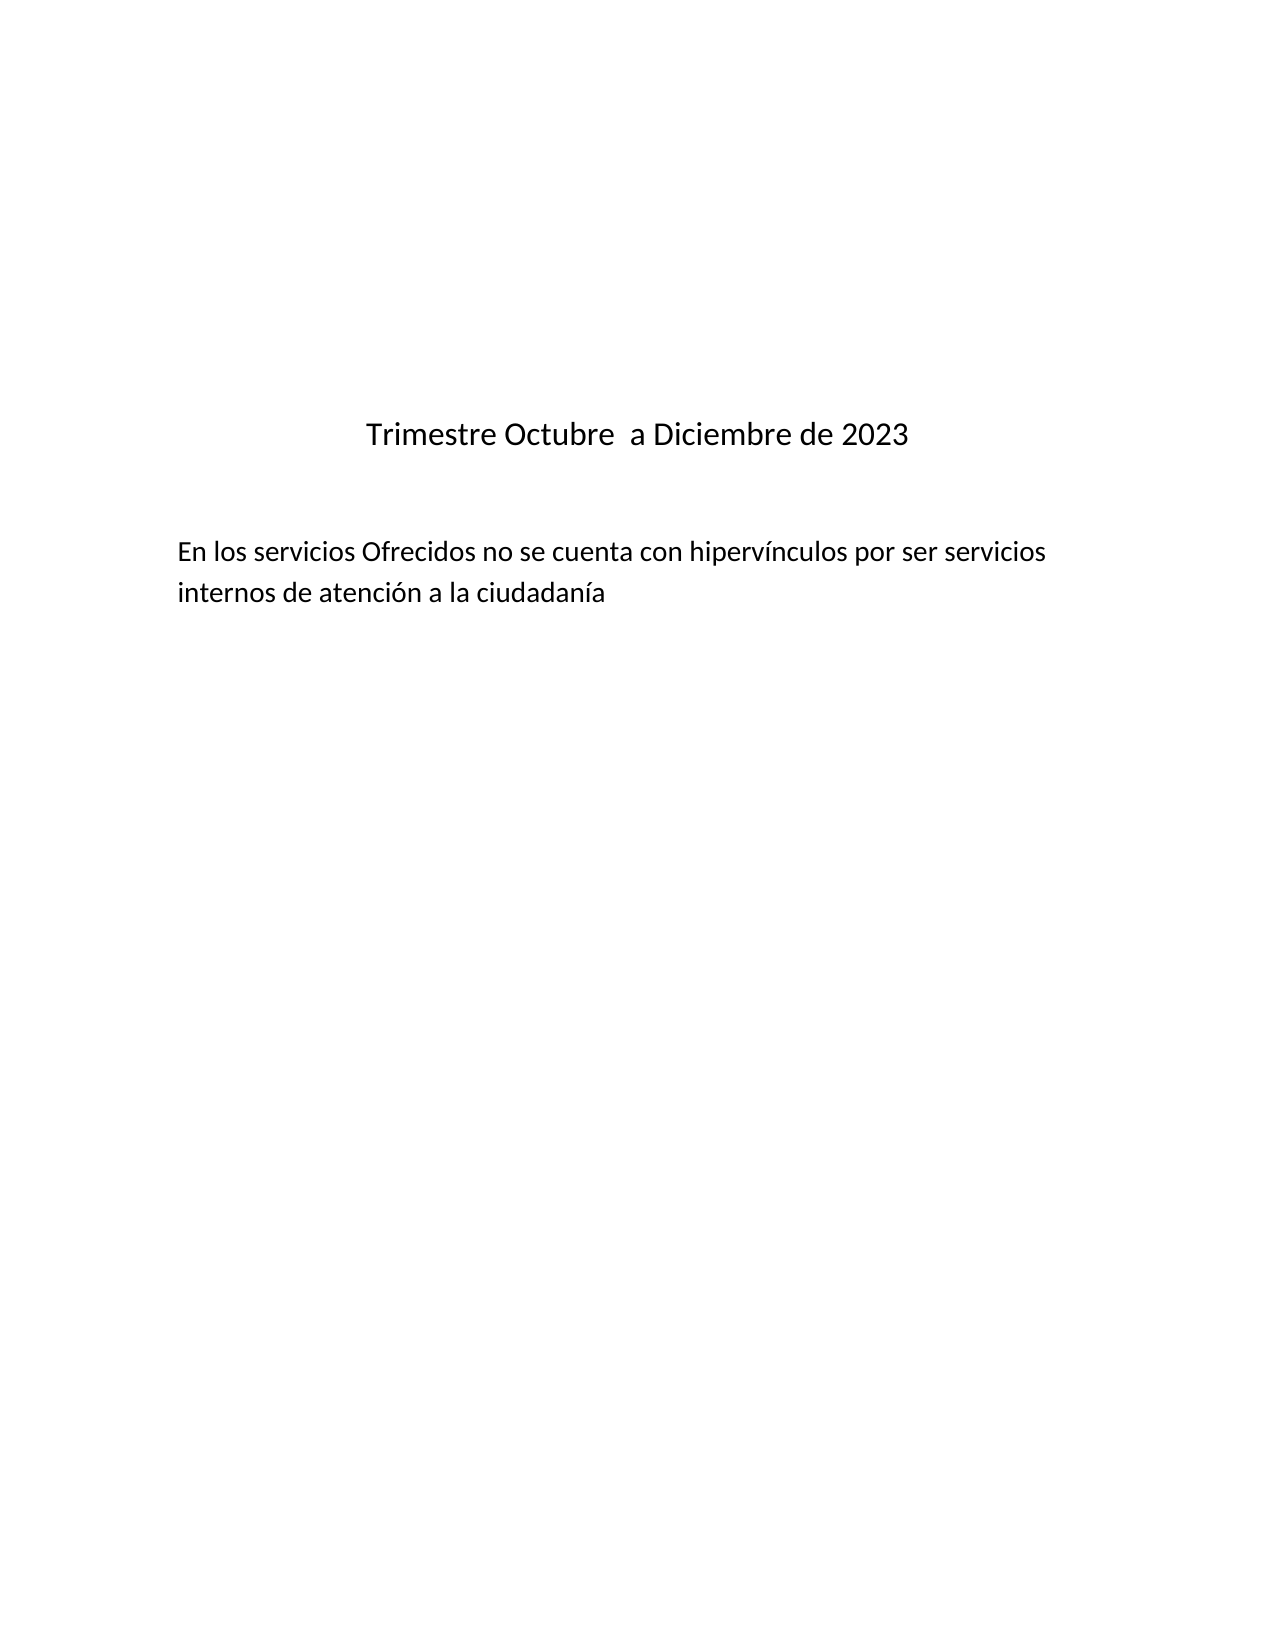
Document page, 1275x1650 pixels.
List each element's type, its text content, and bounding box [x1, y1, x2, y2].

text Trimestre Octubre a Diciembre de 2023 [177, 413, 1098, 453]
text En los servicios Ofrecidos no se cuenta con hipervínculos por ser servicios internos de atención a la ciudadanía [177, 533, 1098, 610]
